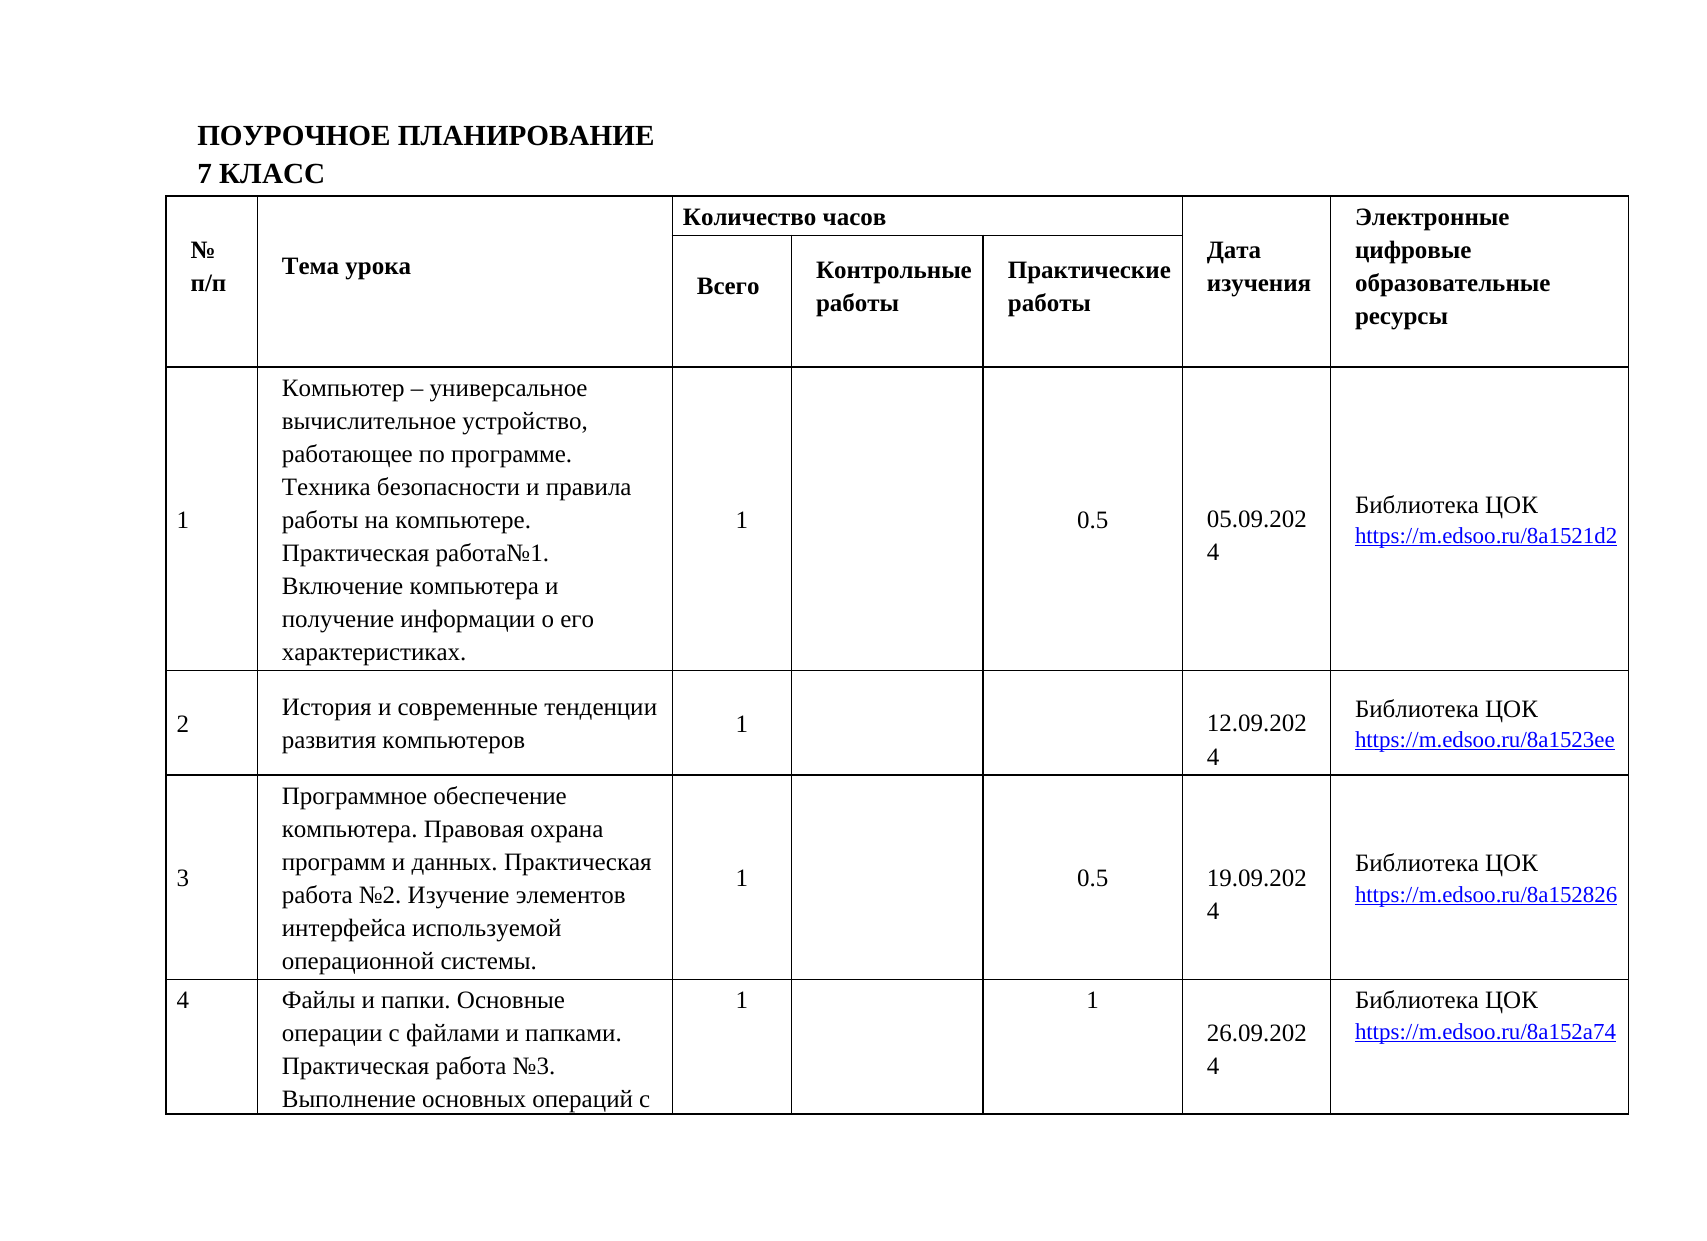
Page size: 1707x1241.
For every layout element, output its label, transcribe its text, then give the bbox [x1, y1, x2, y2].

table_cell 19.09.2024 [1183, 776, 1330, 979]
table_cell Библиотека ЦОК https://m.edsoo.ru/8a1521d2 [1331, 368, 1628, 669]
table_cell [792, 671, 982, 774]
table_cell 12.09.2024 [1183, 671, 1330, 774]
table_cell 2 [167, 671, 257, 774]
table_cell Библиотека ЦОК https://m.edsoo.ru/8a1523ee [1331, 671, 1628, 774]
table_cell 0.5 [984, 776, 1182, 979]
table_cell 1 [673, 368, 791, 669]
text ПОУРОЧНОЕ ПЛАНИРОВАНИЕ [190, 118, 1618, 152]
table_cell Практические работы [984, 236, 1182, 366]
table_cell Контрольные работы [792, 236, 982, 366]
table_cell 0.5 [984, 368, 1182, 669]
table_cell Программное обеспечение компьютера. Правовая охрана программ и данных. Практическая работа №2. Изучение элементов интерфейса используемой операционной системы. [258, 776, 672, 979]
table_cell 1 [673, 980, 791, 1113]
table_cell 26.09.2024 [1183, 980, 1330, 1113]
table_header № п/п [167, 197, 257, 366]
table_cell [792, 776, 982, 979]
table_cell [984, 671, 1182, 774]
table_cell 05.09.2024 [1183, 368, 1330, 669]
table_cell [792, 368, 982, 669]
table_header Количество часов [673, 197, 1182, 234]
table_cell 1 [984, 980, 1182, 1113]
table_cell 1 [673, 671, 791, 774]
table_cell Библиотека ЦОК https://m.edsoo.ru/8a152826 [1331, 776, 1628, 979]
table_cell 1 [167, 368, 257, 669]
text 7 КЛАСС [190, 157, 1618, 190]
table_cell Компьютер – универсальное вычислительное устройство, работающее по программе. Техника безопасности и правила работы на компьютере. Практическая работа№1. Включение компьютера и получение информации о его характеристиках. [258, 368, 672, 669]
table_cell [1331, 980, 1628, 1113]
table_cell История и современные тенденции развития компьютеров [258, 671, 672, 774]
table_header Дата изучения [1183, 197, 1330, 366]
table_cell 3 [167, 776, 257, 979]
table_cell 1 [673, 776, 791, 979]
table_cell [258, 980, 672, 1113]
table_cell [792, 980, 982, 1113]
table_cell 4 [167, 980, 257, 1113]
table_cell Всего [673, 236, 791, 366]
table_header Тема урока [258, 197, 672, 366]
table_header Электронные цифровые образовательные ресурсы [1331, 197, 1628, 366]
